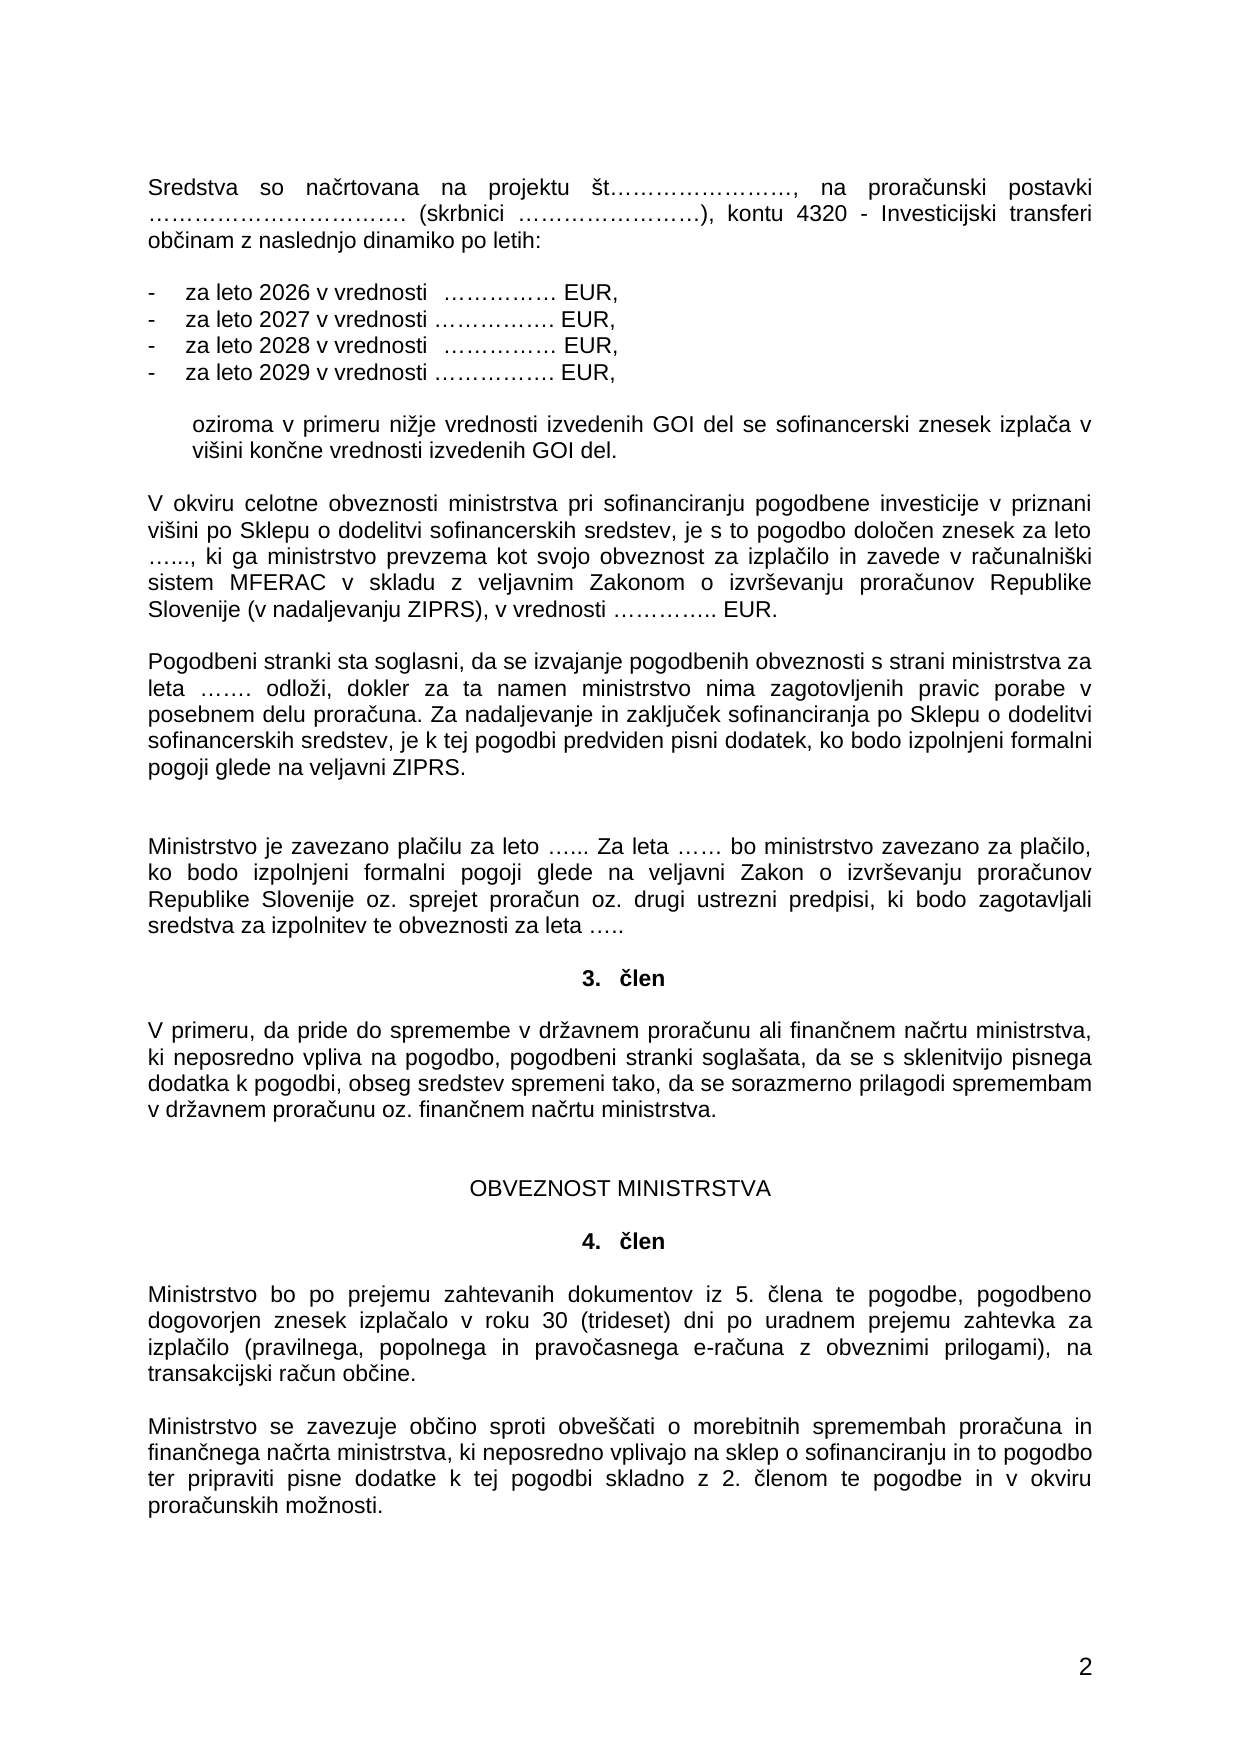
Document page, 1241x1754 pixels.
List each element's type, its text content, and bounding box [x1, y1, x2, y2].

text člen [154, 1228, 1093, 1254]
text člen [154, 964, 1093, 991]
list za leto 2026 v vrednosti …………… EUR, [148, 279, 1093, 306]
text oziroma v primeru nižje vrednosti izvedenih GOI del se sofinancerski znesek izplača v višini končne vrednosti izvedenih GOI del. [192, 411, 1093, 464]
text Sredstva so načrtovana na projektu št……………………, na proračunski postavki ……………………………. (skrbnici ……………………), kontu 4320 - Investicijski transferi občinam z naslednjo dinamiko po letih: [148, 174, 1093, 253]
text V primeru, da pride do spremembe v državnem proračunu ali finančnem načrtu ministrstva, ki neposredno vpliva na pogodbo, pogodbeni stranki soglašata, da se s sklenitvijo pisnega dodatka k pogodbi, obseg sredstev spremeni tako, da se sorazmerno prilagodi spremembam v državnem proračunu oz. finančnem načrtu ministrstva. [148, 1017, 1093, 1123]
list za leto 2028 v vrednosti …………… EUR, [148, 332, 1093, 358]
list za leto 2027 v vrednosti ……………. EUR, [148, 306, 1093, 332]
text Pogodbeni stranki sta soglasni, da se izvajanje pogodbenih obveznosti s strani ministrstva za leta ……. odloži, dokler za ta namen ministrstvo nima zagotovljenih pravic porabe v posebnem delu proračuna. Za nadaljevanje in zaključek sofinanciranja po Sklepu o dodelitvi sofinancerskih sredstev, je k tej pogodbi predviden pisni dodatek, ko bodo izpolnjeni formalni pogoji glede na veljavni ZIPRS. [148, 648, 1093, 780]
text V okviru celotne obveznosti ministrstva pri sofinanciranju pogodbene investicije v priznani višini po Sklepu o dodelitvi sofinancerskih sredstev, je s to pogodbo določen znesek za leto …..., ki ga ministrstvo prevzema kot svojo obveznost za izplačilo in zavede v računalniški sistem MFERAC v skladu z veljavnim Zakonom o izvrševanju proračunov Republike Slovenije (v nadaljevanju ZIPRS), v vrednosti ………….. EUR. [148, 490, 1093, 622]
text Ministrstvo se zavezuje občino sproti obveščati o morebitnih spremembah proračuna in finančnega načrta ministrstva, ki neposredno vplivajo na sklep o sofinanciranju in to pogodbo ter pripraviti pisne dodatke k tej pogodbi skladno z 2. členom te pogodbe in v okviru proračunskih možnosti. [148, 1413, 1093, 1518]
text Ministrstvo bo po prejemu zahtevanih dokumentov iz 5. člena te pogodbe, pogodbeno dogovorjen znesek izplačalo v roku 30 (trideset) dni po uradnem prejemu zahtevka za izplačilo (pravilnega, popolnega in pravočasnega e-računa z obveznimi prilogami), na transakcijski račun občine. [148, 1281, 1093, 1386]
text OBVEZNOST MINISTRSTVA [148, 1175, 1093, 1202]
text Ministrstvo je zavezano plačilu za leto …... Za leta …… bo ministrstvo zavezano za plačilo, ko bodo izpolnjeni formalni pogoji glede na veljavni Zakon o izvrševanju proračunov Republike Slovenije oz. sprejet proračun oz. drugi ustrezni predpisi, ki bodo zagotavljali sredstva za izpolnitev te obveznosti za leta ….. [148, 833, 1093, 938]
list za leto 2029 v vrednosti ……………. EUR, [148, 358, 1093, 385]
